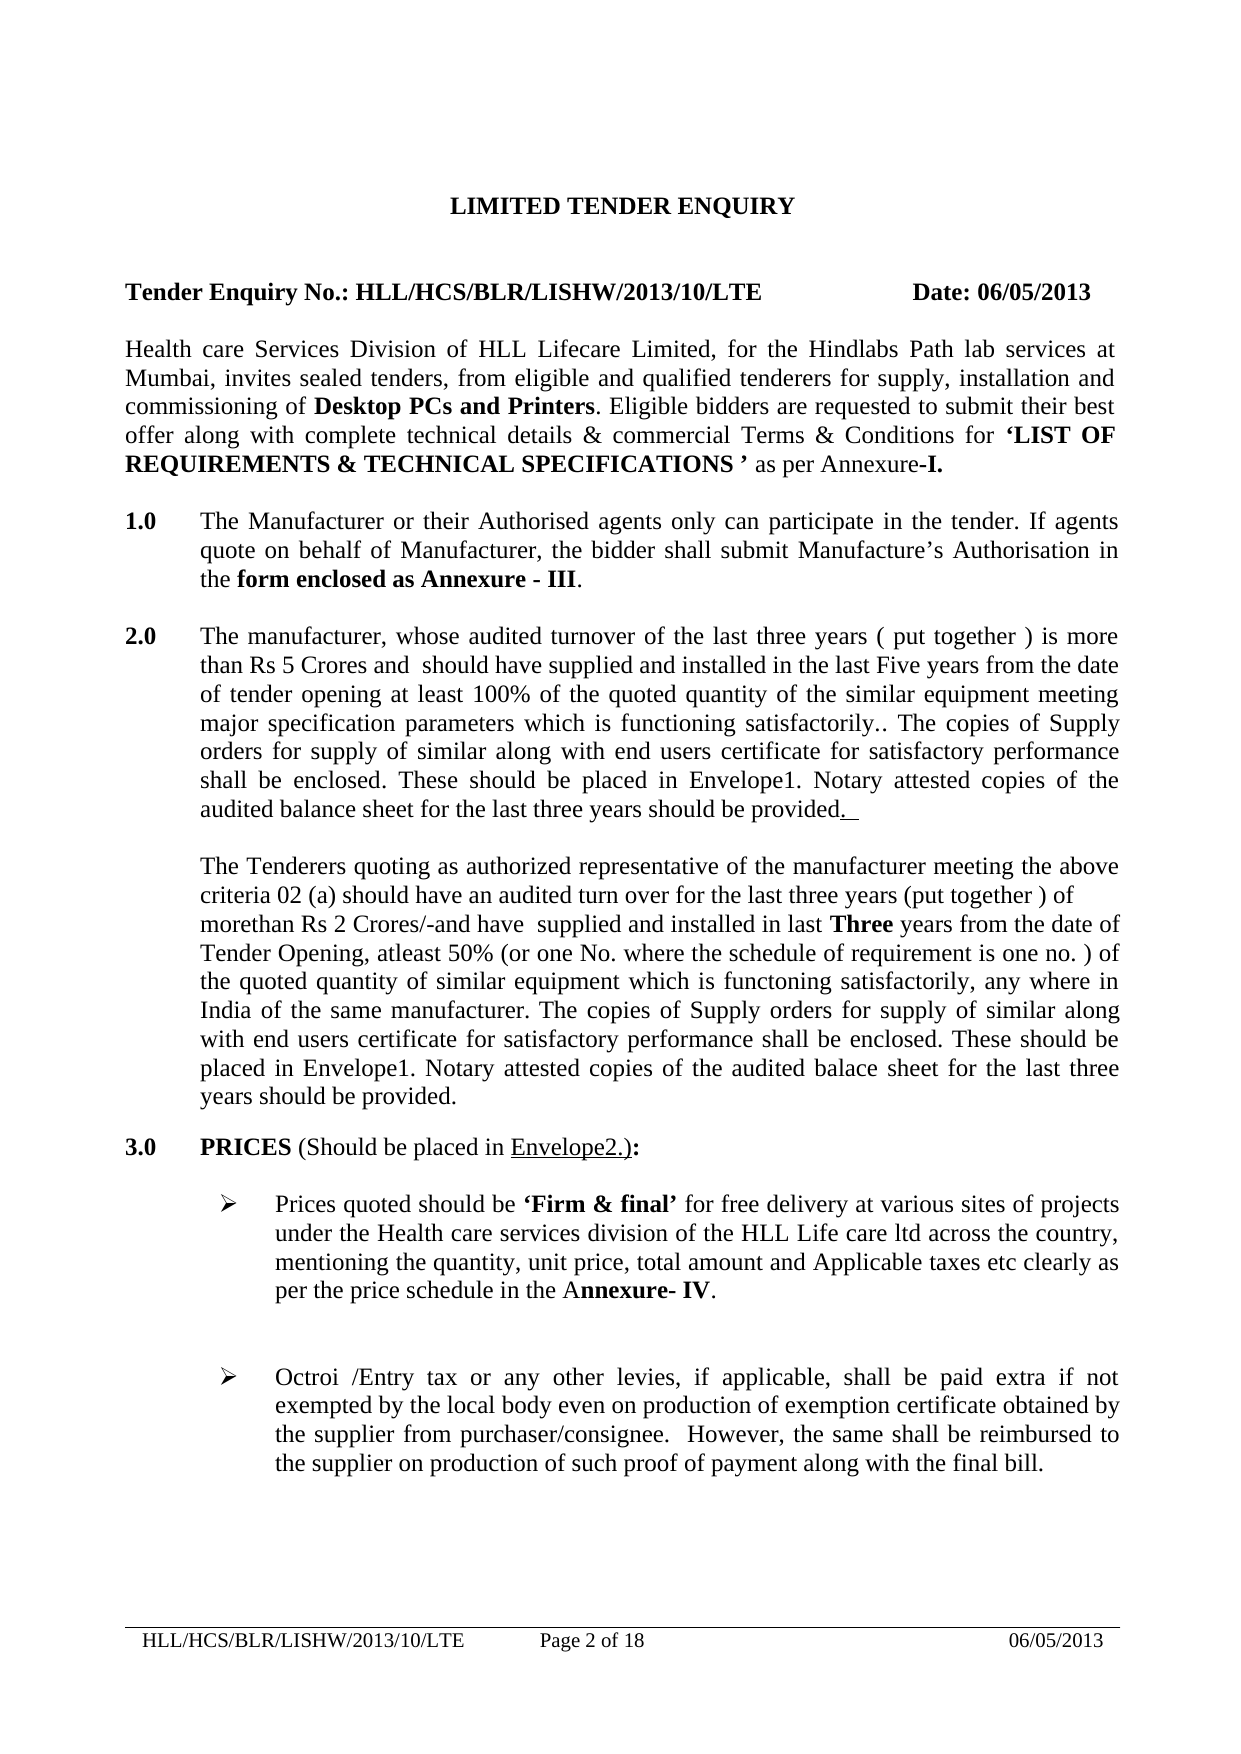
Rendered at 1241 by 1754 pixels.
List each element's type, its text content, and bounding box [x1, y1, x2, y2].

text 2.0 The manufacturer, whose audited turnover of the last three years ( put together ) is more than Rs 5 Crores and should have supplied and installed in the last Five years from the date of tender opening at least 100% of the quoted quantity of the similar equipment meeting major specification parameters which is functioning satisfactorily.. The copies of Supply orders for supply of similar along with end users certificate for satisfactory performance shall be enclosed. These should be placed in Envelope1. Notary attested copies of the audited balance sheet for the last three years should be provided. [125, 621, 1120, 823]
text morethan Rs 2 Crores/-and have supplied and installed in last Three years from the date of Tender Opening, atleast 50% (or one No. where the schedule of requirement is one no. ) of the quoted quantity of similar equipment which is functoning satisfactorily, any where in India of the same manufacturer. The copies of Supply orders for supply of similar along with end users certificate for satisfactory performance shall be enclosed. These should be placed in Envelope1. Notary attested copies of the audited balace sheet for the last three years should be provided. [200, 909, 1120, 1110]
list Octroi /Entry tax or any other levies, if applicable, shall be paid extra if not exempted by the local body even on production of exemption certificate obtained by the supplier from purchaser/consignee. However, the same shall be reimbursed to the supplier on production of such proof of payment along with the final bill. [219, 1362, 1120, 1477]
text Tender Enquiry No.: HLL/HCS/BLR/LISHW/2013/10/LTE Date: 06/05/2013 [125, 277, 1120, 306]
list The Manufacturer or their Authorised agents only can participate in the tender. If agents quote on behalf of Manufacturer, the bidder shall submit Manufacture’s Authorisation in the form enclosed as Annexure - III. [125, 506, 1120, 593]
text The Tenderers quoting as authorized representative of the manufacturer meeting the above criteria 02 (a) should have an audited turn over for the last three years (put together ) of [200, 851, 1120, 909]
text 3.0 PRICES (Should be placed in Envelope2.): [125, 1132, 1120, 1161]
list Prices quoted should be ‘Firm & final’ for free delivery at various sites of projects under the Health care services division of the HLL Life care ltd across the country, mentioning the quantity, unit price, total amount and Applicable taxes etc clearly as per the price schedule in the Annexure- IV. [219, 1189, 1120, 1304]
text Health care Services Division of HLL Lifecare Limited, for the Hindlabs Path lab services at Mumbai, invites sealed tenders, from eligible and qualified tenderers for supply, installation and commissioning of Desktop PCs and Printers. Eligible bidders are requested to submit their best offer along with complete technical details & commercial Terms & Conditions for ‘LIST OF REQUIREMENTS & TECHNICAL SPECIFICATIONS ’ as per Annexure-I. [125, 334, 1116, 478]
text LIMITED TENDER ENQUIRY [125, 191, 1120, 220]
